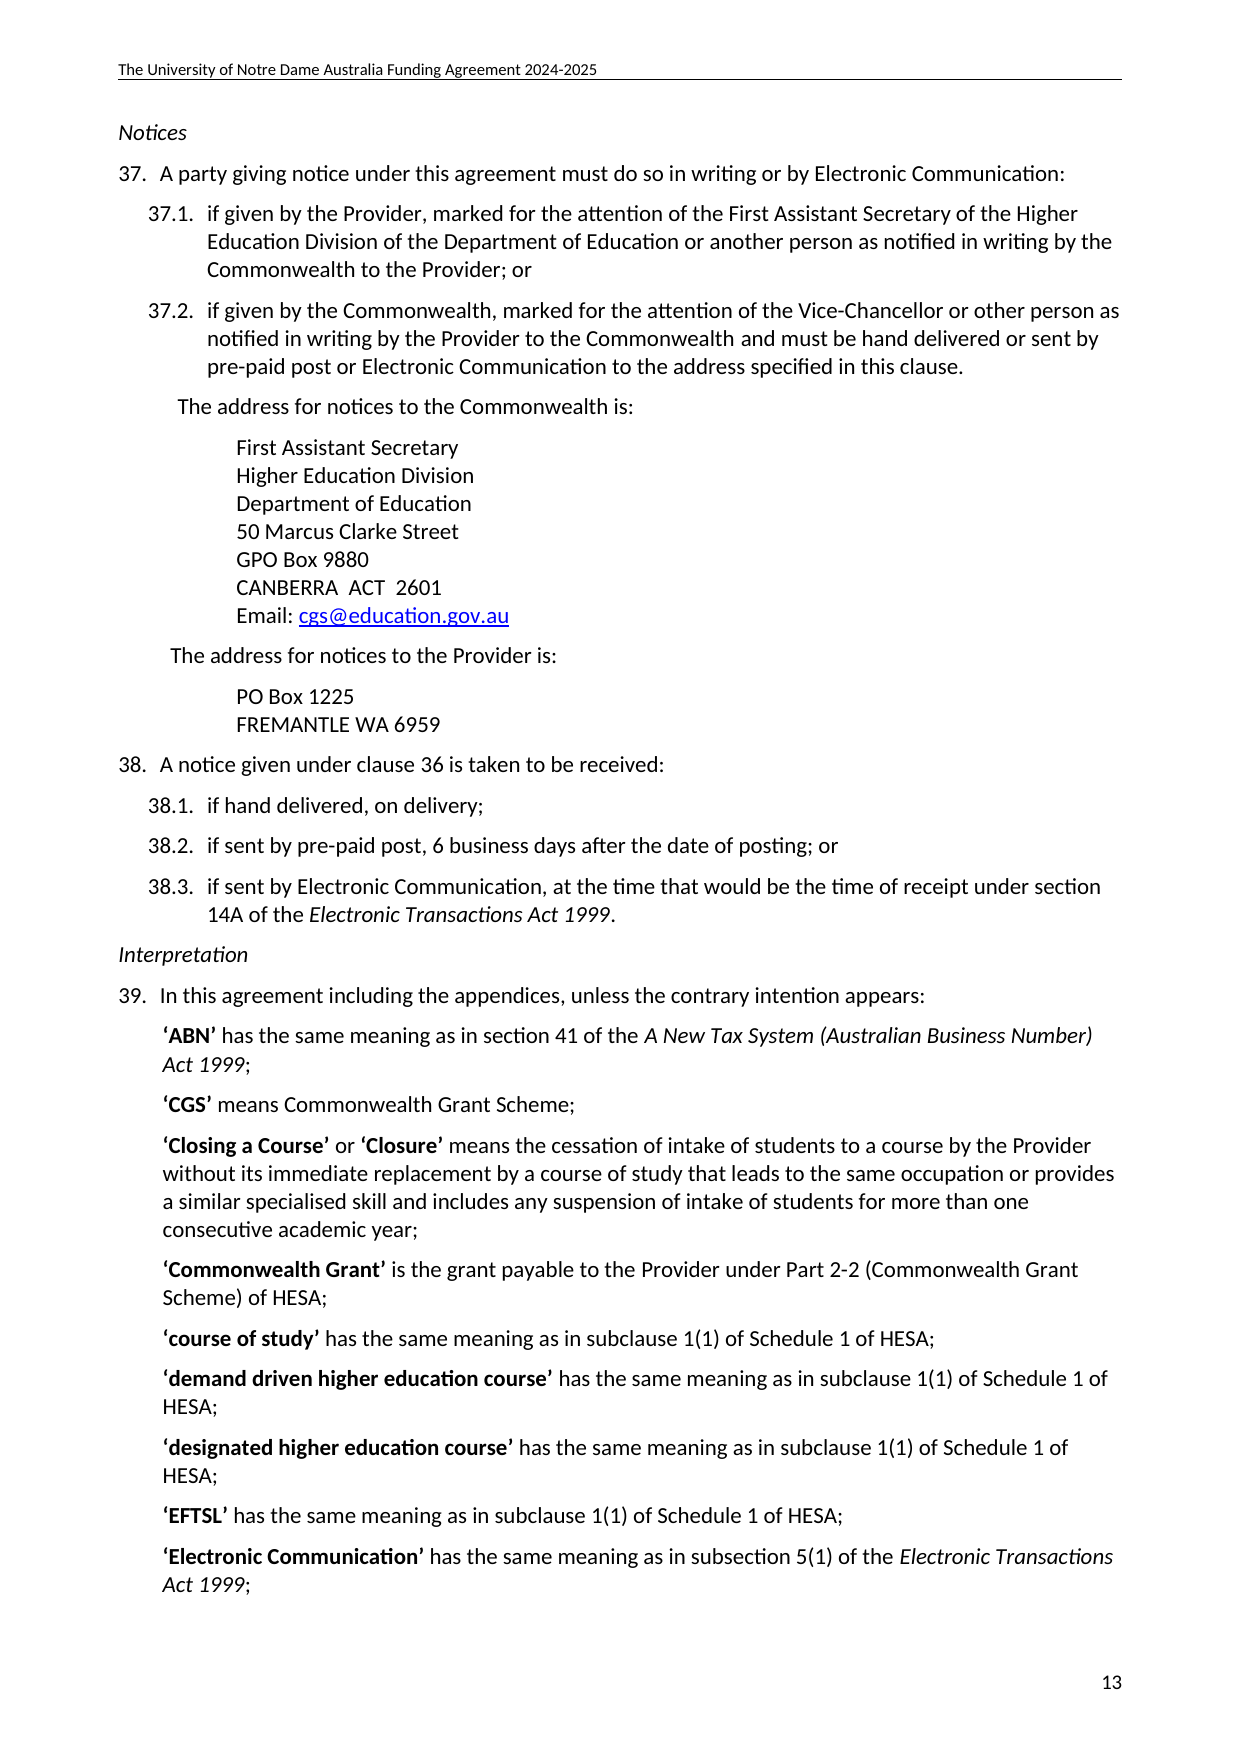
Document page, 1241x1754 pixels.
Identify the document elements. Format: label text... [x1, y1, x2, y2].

text ‘designated higher education course’ has the same meaning as in subclause 1(1) of Schedule 1 of HESA; [162, 1433, 1122, 1489]
list PO Box 1225 [236, 682, 1122, 710]
text Interpretation [118, 941, 1122, 969]
list if given by the Provider, marked for the attention of the First Assistant Secretary of the Higher Education Division of the Department of Education or another person as notified in writing by the Commonwealth to the Provider; or [148, 199, 1122, 283]
list GPO Box 9880 [236, 545, 1122, 573]
list 50 Marcus Clarke Street [236, 517, 1122, 545]
list if hand delivered, on delivery; [148, 791, 1122, 819]
list if given by the Commonwealth, marked for the attention of the Vice-Chancellor or other person as notified in writing by the Provider to the Commonwealth and must be hand delivered or sent by pre-paid post or Electronic Communication to the address specified in this clause. [148, 296, 1122, 380]
list CANBERRA ACT 2601 [236, 573, 1122, 601]
list Department of Education [236, 489, 1122, 517]
text ‘CGS’ means Commonwealth Grant Scheme; [162, 1090, 1122, 1118]
list The address for notices to the Provider is: [170, 641, 1122, 669]
text ‘demand driven higher education course’ has the same meaning as in subclause 1(1) of Schedule 1 of HESA; [162, 1364, 1122, 1420]
text ‘ABN’ has the same meaning as in section 41 of the A New Tax System (Australian Business Number) Act 1999; [162, 1022, 1122, 1078]
list FREMANTLE WA 6959 [236, 710, 1122, 738]
text ‘Electronic Communication’ has the same meaning as in subsection 5(1) of the Electronic Transactions Act 1999; [162, 1542, 1122, 1598]
text The address for notices to the Commonwealth is: [118, 392, 1122, 420]
list if sent by pre-paid post, 6 business days after the date of posting; or [148, 832, 1122, 859]
list if sent by Electronic Communication, at the time that would be the time of receipt under section 14A of the Electronic Transactions Act 1999. [148, 872, 1122, 928]
list Email: cgs@education.gov.au [236, 601, 1122, 629]
list Higher Education Division [236, 461, 1122, 489]
list A party giving notice under this agreement must do so in writing or by Electronic Communication: [118, 159, 1122, 187]
text ‘Commonwealth Grant’ is the grant payable to the Provider under Part 2-2 (Commonwealth Grant Scheme) of HESA; [162, 1255, 1122, 1311]
list First Assistant Secretary [236, 433, 1122, 461]
text ‘course of study’ has the same meaning as in subclause 1(1) of Schedule 1 of HESA; [162, 1324, 1122, 1352]
text Notices [118, 118, 1122, 146]
text ‘EFTSL’ has the same meaning as in subclause 1(1) of Schedule 1 of HESA; [162, 1501, 1122, 1529]
list In this agreement including the appendices, unless the contrary intention appears: [118, 981, 1122, 1009]
list A notice given under clause 36 is taken to be received: [118, 751, 1122, 778]
text ‘Closing a Course’ or ‘Closure’ means the cessation of intake of students to a course by the Provider without its immediate replacement by a course of study that leads to the same occupation or provides a similar specialised skill and includes any suspension of intake of students for more than one consecutive academic year; [162, 1131, 1122, 1243]
